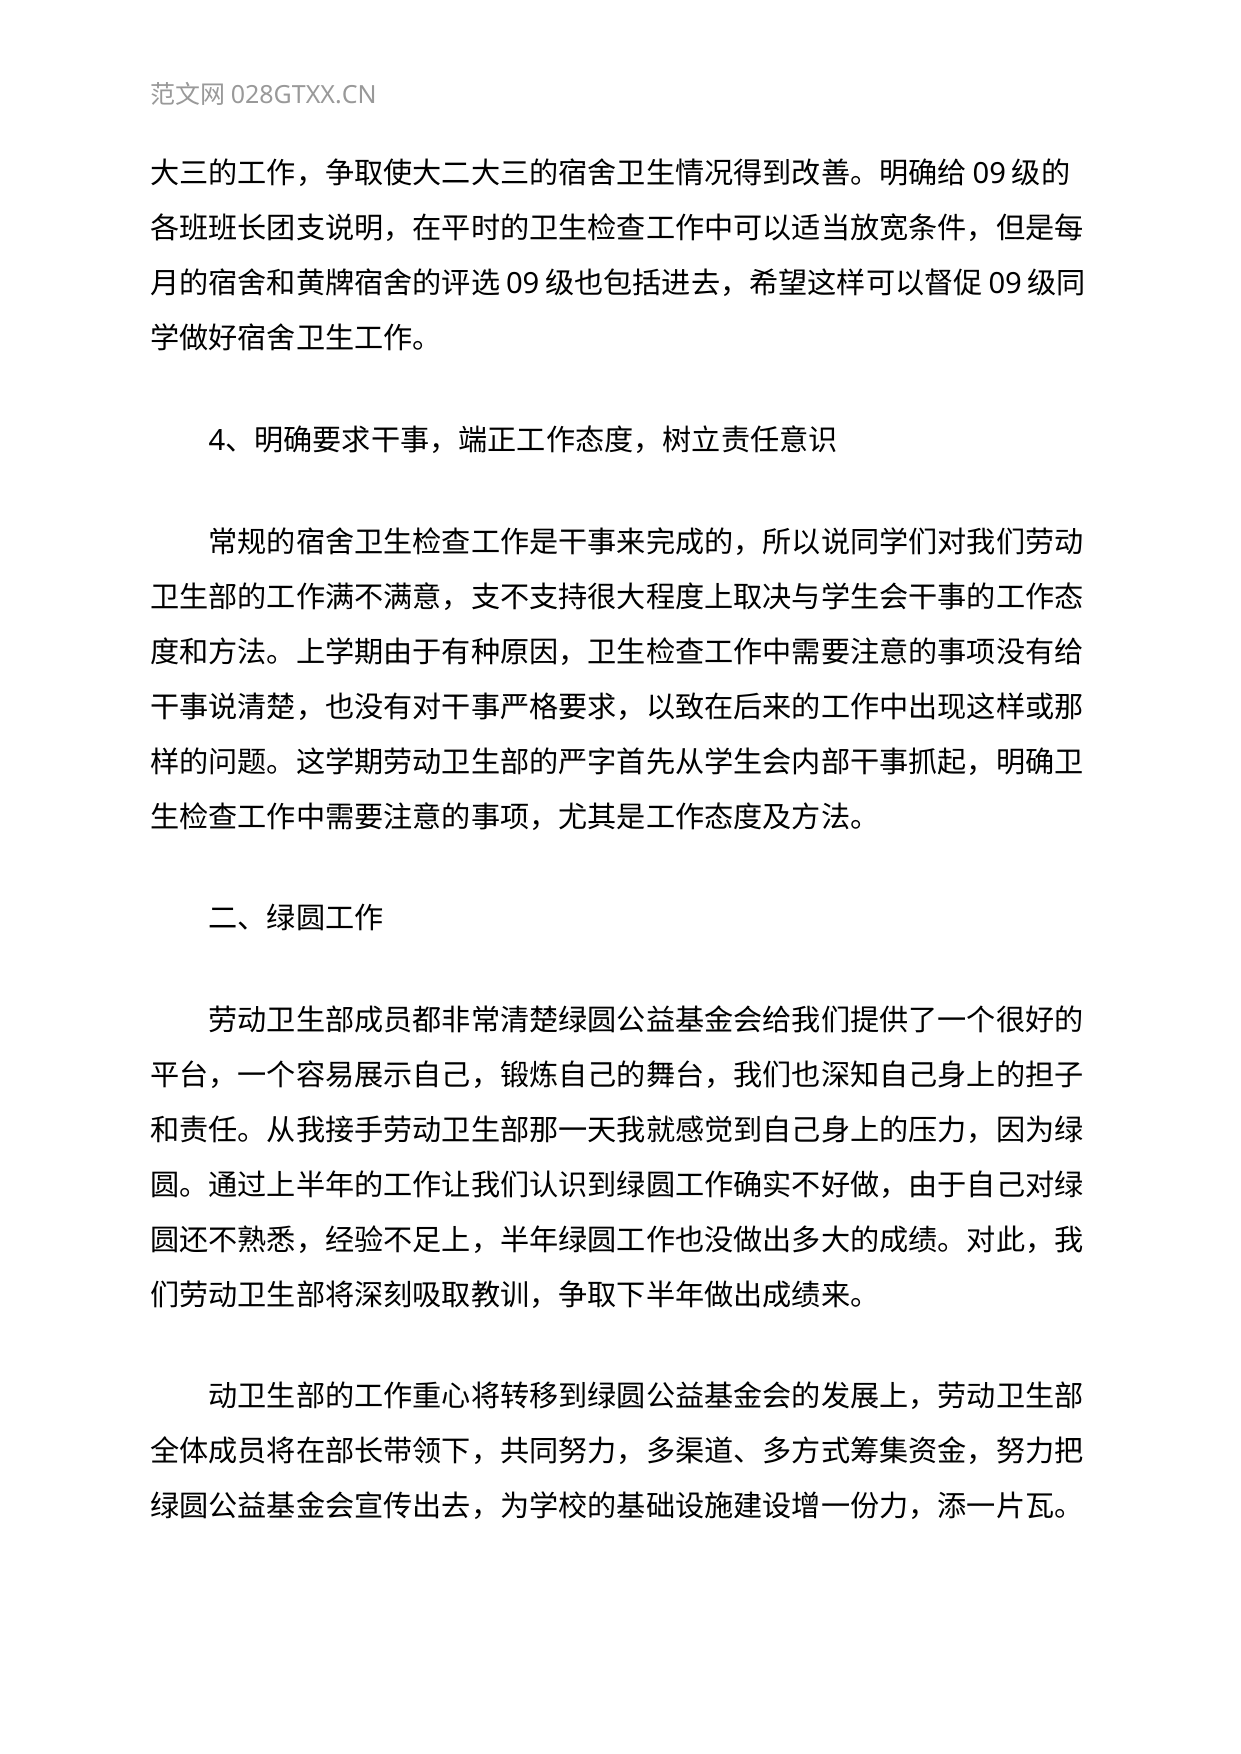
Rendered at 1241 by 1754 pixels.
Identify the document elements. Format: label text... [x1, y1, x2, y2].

text 动卫生部的工作重心将转移到绿圆公益基金会的发展上，劳动卫生部全体成员将在部长带领下，共同努力，多渠道、多方式筹集资金，努力把绿圆公益基金会宣传出去，为学校的基础设施建设增一份力，添一片瓦。 [150, 1373, 1090, 1525]
text 4、明确要求干事，端正工作态度，树立责任意识 [150, 417, 1090, 459]
text 二、绿圆工作 [150, 895, 1090, 937]
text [150, 150, 1090, 357]
text 常规的宿舍卫生检查工作是干事来完成的，所以说同学们对我们劳动卫生部的工作满不满意，支不支持很大程度上取决与学生会干事的工作态度和方法。上学期由于有种原因，卫生检查工作中需要注意的事项没有给干事说清楚，也没有对干事严格要求，以致在后来的工作中出现这样或那样的问题。这学期劳动卫生部的严字首先从学生会内部干事抓起，明确卫生检查工作中需要注意的事项，尤其是工作态度及方法。 [150, 519, 1090, 835]
text 劳动卫生部成员都非常清楚绿圆公益基金会给我们提供了一个很好的平台，一个容易展示自己，锻炼自己的舞台，我们也深知自己身上的担子和责任。从我接手劳动卫生部那一天我就感觉到自己身上的压力，因为绿圆。通过上半年的工作让我们认识到绿圆工作确实不好做，由于自己对绿圆还不熟悉，经验不足上，半年绿圆工作也没做出多大的成绩。对此，我们劳动卫生部将深刻吸取教训，争取下半年做出成绩来。 [150, 997, 1090, 1313]
